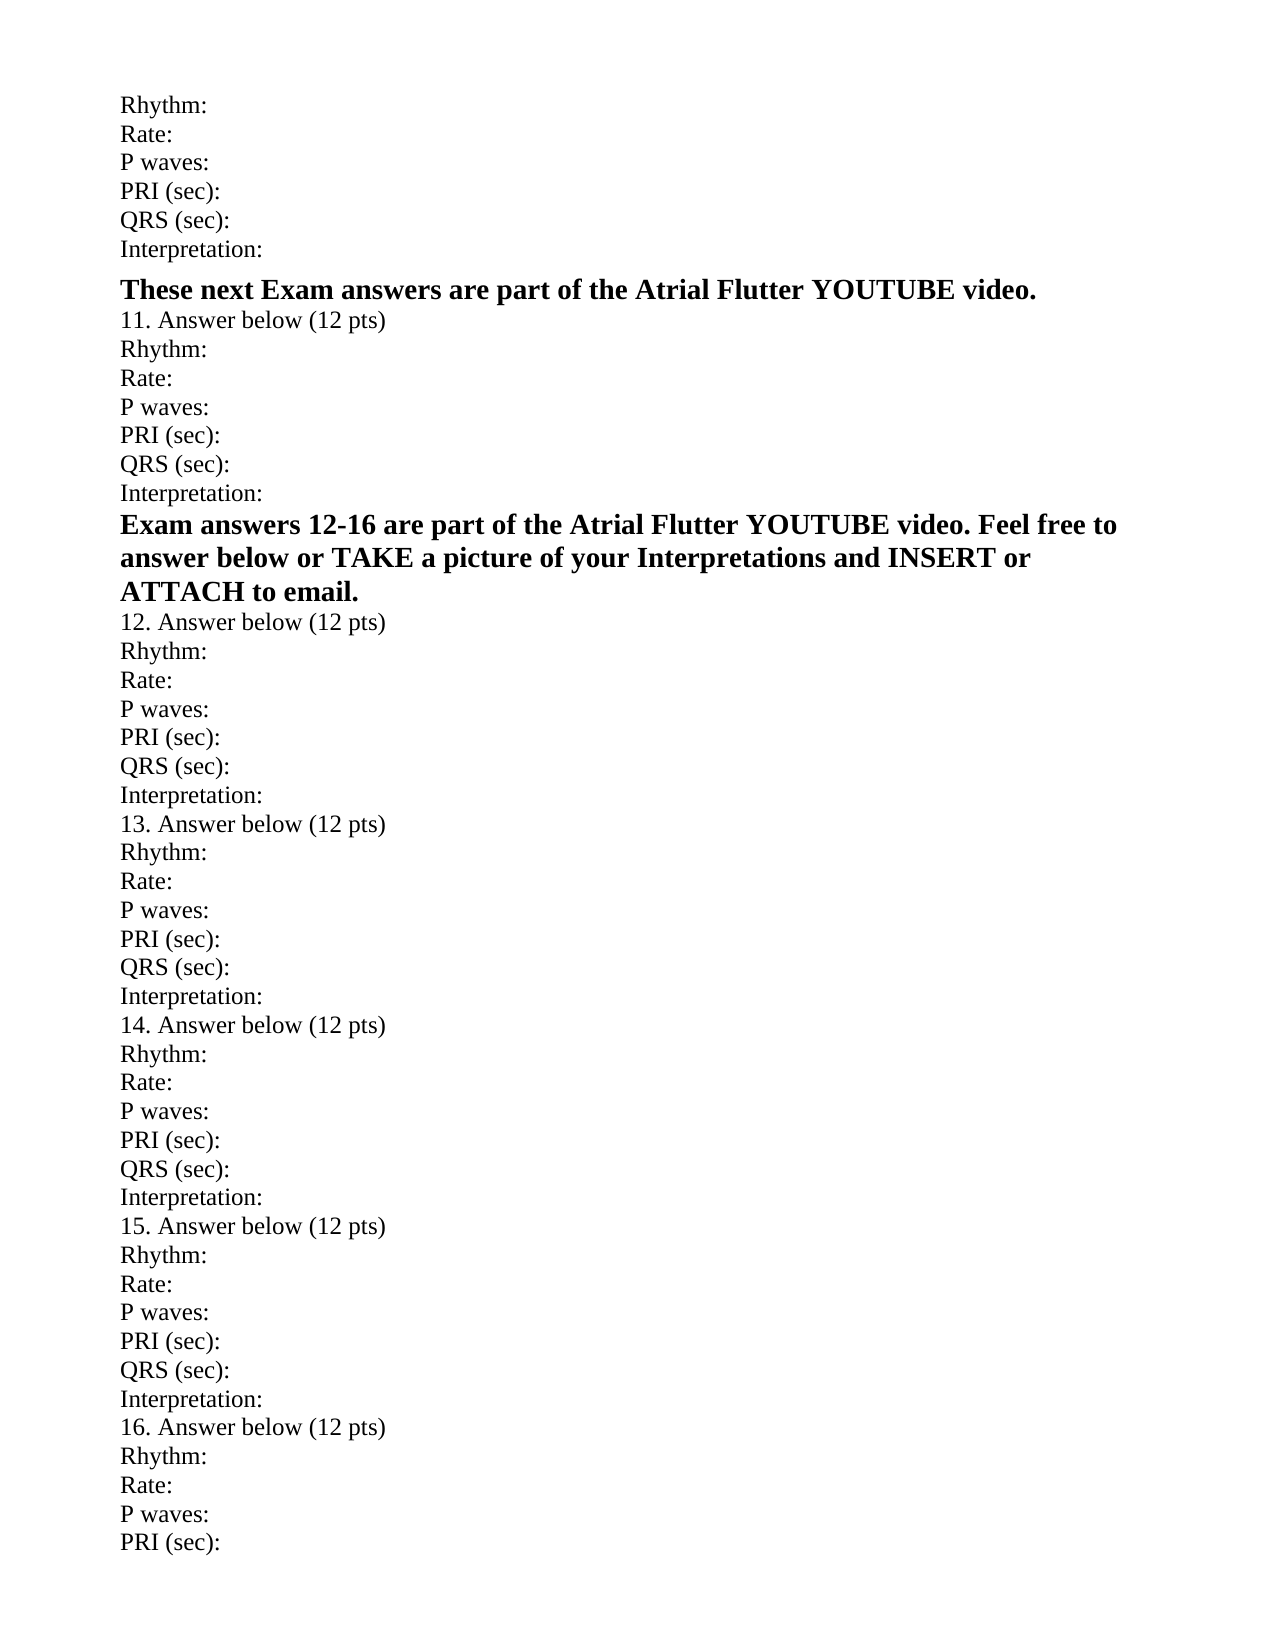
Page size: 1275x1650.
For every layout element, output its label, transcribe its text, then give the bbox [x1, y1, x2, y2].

text Exam answers 12-16 are part of the Atrial Flutter YOUTUBE video. Feel free to answer below or TAKE a picture of your Interpretations and INSERT or ATTACH to email. [120, 507, 1155, 607]
text Rate: [120, 866, 1155, 895]
text Interpretation: [120, 478, 1155, 507]
text QRS (sec): [120, 1355, 1155, 1384]
text Interpretation: [120, 780, 1155, 809]
text P waves: [120, 694, 1155, 722]
text PRI (sec): [120, 924, 1155, 952]
text 12. Answer below (12 pts) [120, 607, 1155, 636]
text Rate: [120, 1067, 1155, 1096]
text P waves: [120, 1096, 1155, 1125]
text QRS (sec): [120, 751, 1155, 780]
text Rate: [120, 665, 1155, 694]
text 16. Answer below (12 pts) [120, 1412, 1155, 1441]
text QRS (sec): [120, 1154, 1155, 1182]
text Rate: [120, 1269, 1155, 1297]
text Rhythm: [120, 636, 1155, 665]
text Interpretation: [120, 1384, 1155, 1412]
text 14. Answer below (12 pts) [120, 1010, 1155, 1039]
text P waves: [120, 147, 1155, 176]
text PRI (sec): [120, 176, 1155, 205]
text P waves: [120, 392, 1155, 421]
text PRI (sec): [120, 722, 1155, 751]
text 15. Answer below (12 pts) [120, 1211, 1155, 1240]
text Rate: [120, 119, 1155, 147]
text PRI (sec): [120, 1527, 1155, 1556]
text P waves: [120, 1499, 1155, 1527]
text P waves: [120, 895, 1155, 924]
text PRI (sec): [120, 421, 1155, 449]
text QRS (sec): [120, 205, 1155, 234]
text Interpretation: [120, 981, 1155, 1010]
text Rhythm: [120, 1039, 1155, 1067]
text Rate: [120, 1470, 1155, 1499]
text PRI (sec): [120, 1125, 1155, 1154]
text These next Exam answers are part of the Atrial Flutter YOUTUBE video. [120, 272, 1155, 306]
text Rhythm: [120, 334, 1155, 363]
text 11. Answer below (12 pts) [120, 306, 1155, 334]
text QRS (sec): [120, 449, 1155, 478]
text QRS (sec): [120, 952, 1155, 981]
text Interpretation: [120, 1182, 1155, 1211]
text Rate: [120, 363, 1155, 392]
text Rhythm: [120, 837, 1155, 866]
text Rhythm: [120, 1441, 1155, 1470]
text 13. Answer below (12 pts) [120, 809, 1155, 837]
text Interpretation: [120, 234, 1155, 262]
text Rhythm: [120, 90, 1155, 119]
text PRI (sec): [120, 1326, 1155, 1355]
text P waves: [120, 1297, 1155, 1326]
text Rhythm: [120, 1240, 1155, 1269]
